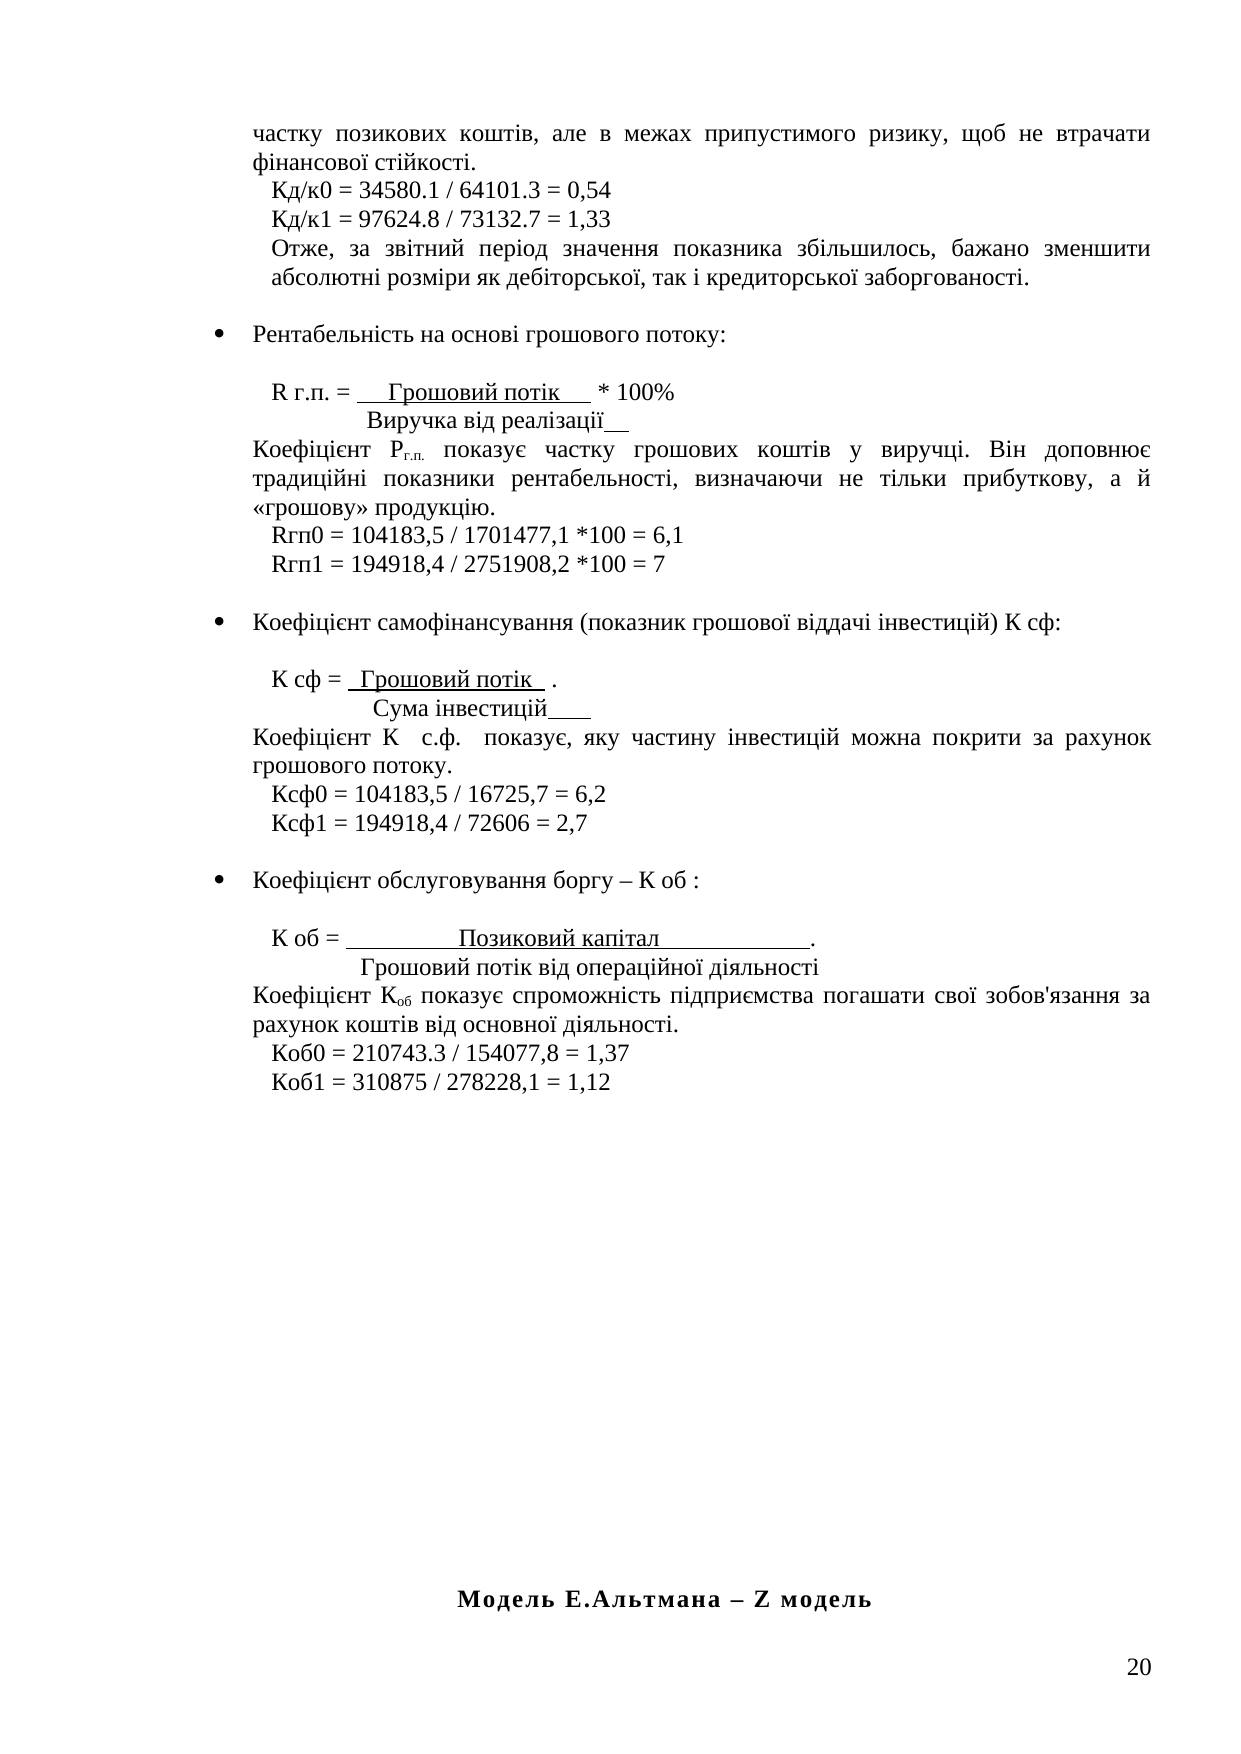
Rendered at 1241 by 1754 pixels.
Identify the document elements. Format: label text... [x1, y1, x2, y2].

text К сф = Грошовий потiк . [271, 664, 1152, 693]
text Сума інвестицій [148, 693, 1152, 722]
text R г.п. = Грошовий потiк * 100% [271, 377, 1152, 406]
text Виручка від реалізації [148, 406, 1152, 434]
text Ксф1 = 194918,4 / 72606 = 2,7 [271, 808, 1152, 837]
text Модель Е.Альтмана – Z модель [177, 1584, 1152, 1613]
text Ксф0 = 104183,5 / 16725,7 = 6,2 [271, 779, 1152, 808]
text Кд/к0 = 34580.1 / 64101.3 = 0,54 [271, 176, 1152, 204]
text К об = Позиковий капiтал . [271, 923, 1152, 952]
text Грошовий потік від операційної діяльності [148, 952, 1152, 981]
text Коефіцієнт Коб показує спроможність підприємства погашати свої зобов'язання за рахунок коштів від основної діяльності. [252, 981, 1152, 1038]
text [252, 118, 1152, 176]
list Коефіцієнт самофінансування (показник грошової вiддачi iнвестицiй) К сф: [215, 607, 1152, 636]
text Коб1 = 310875 / 278228,1 = 1,12 [271, 1067, 1152, 1096]
text Коефіцієнт К с.ф. показує, яку частину інвестицій можна покрити за рахунок грошового потоку. [252, 722, 1152, 779]
text Коб0 = 210743.3 / 154077,8 = 1,37 [271, 1038, 1152, 1067]
text Коефіцієнт Рг.п. показує частку грошових коштів у виручці. Він доповнює традиційні показники рентабельності, визначаючи не тільки прибуткову, а й «грошову» продукцію. [252, 434, 1152, 521]
text Кд/к1 = 97624.8 / 73132.7 = 1,33 [271, 204, 1152, 233]
text Отже, за звітний період значення показника збільшилось, бажано зменшити абсолютні розміри як дебіторської, так і кредиторської заборгованості. [271, 233, 1152, 291]
text Rгп0 = 104183,5 / 1701477,1 *100 = 6,1 [271, 521, 1152, 549]
list Рентабельність на основі грошового потоку: [215, 319, 1152, 348]
text Rгп1 = 194918,4 / 2751908,2 *100 = 7 [271, 549, 1152, 578]
list Коефіцієнт обслуговування боргу – К об : [215, 866, 1152, 894]
